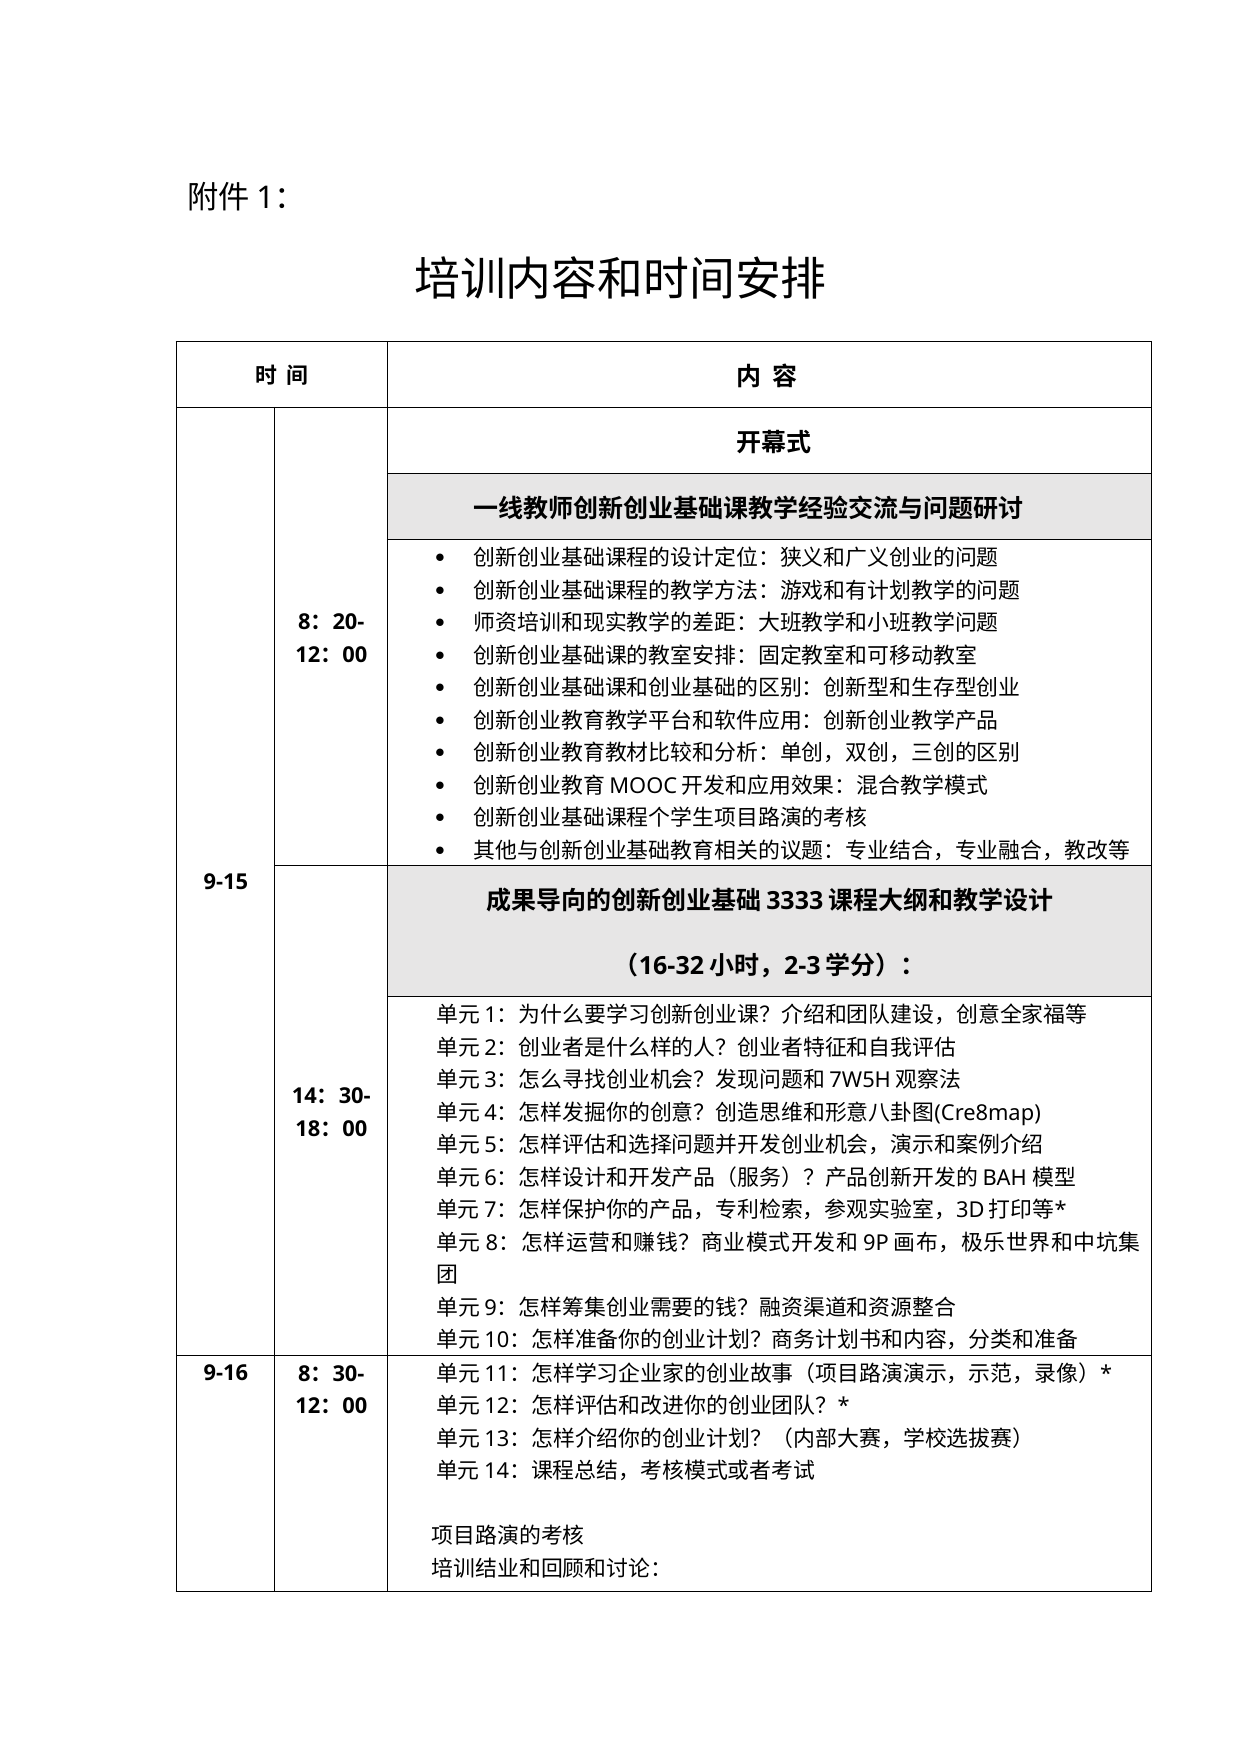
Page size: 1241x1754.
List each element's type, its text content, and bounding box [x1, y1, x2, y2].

table_header 时 间 [177, 342, 387, 407]
table_header 内 容 [388, 342, 1151, 407]
table_cell 14：30-18：00 [275, 866, 387, 1354]
table_cell 8：30-12：00 [275, 1356, 387, 1591]
table_cell 8：20-12：00 [275, 408, 387, 865]
table_cell 9-16 [177, 1356, 274, 1591]
table_cell 开幕式 [388, 408, 1151, 473]
text 附件1： [187, 162, 1053, 227]
table_cell 9-15 [177, 408, 274, 1354]
table_cell 成果导向的创新创业基础3333课程大纲和教学设计 （16-32小时，2-3学分）： [388, 866, 1151, 996]
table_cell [388, 1356, 1151, 1591]
table_cell 一线教师创新创业基础课教学经验交流与问题研讨 [388, 474, 1151, 539]
table_cell 创新创业基础课程的设计定位：狭义和广义创业的问题 创新创业基础课程的教学方法：游戏和有计划教学的问题 师资培训和现实教学的差距：大班教学和小班教学问题 创新创业基础课的教室安排：固定教室和可移动教室 创新创业基础课和创业基础的区别：创新型和生存型创业 创新创业教育教学平台和软件应用：创新创业教学产品 创新创业教育教材比较和分析：单创，双创，三创的区别 创新创业教育MOOC开发和应用效果：混合教学模式 创新创业基础课程个学生项目路演的考核 其他与创新创业基础教育相关的议题：专业结合，专业融合，教改等 [388, 540, 1151, 865]
table_cell 单元1：为什么要学习创新创业课？介绍和团队建设，创意全家福等 单元2：创业者是什么样的人？创业者特征和自我评估 单元3：怎么寻找创业机会？发现问题和7W5H观察法 单元4：怎样发掘你的创意？创造思维和形意八卦图(Cre8map) 单元5：怎样评估和选择问题并开发创业机会，演示和案例介绍 单元6：怎样设计和开发产品（服务）？产品创新开发的BAH 模型 单元7：怎样保护你的产品，专利检索，参观实验室，3D打印等* 单元8：怎样运营和赚钱？商业模式开发和9P画布，极乐世界和中坑集团 单元9：怎样筹集创业需要的钱？融资渠道和资源整合 单元10：怎样准备你的创业计划？商务计划书和内容，分类和准备 [388, 997, 1151, 1354]
text 培训内容和时间安排 [187, 227, 1053, 324]
